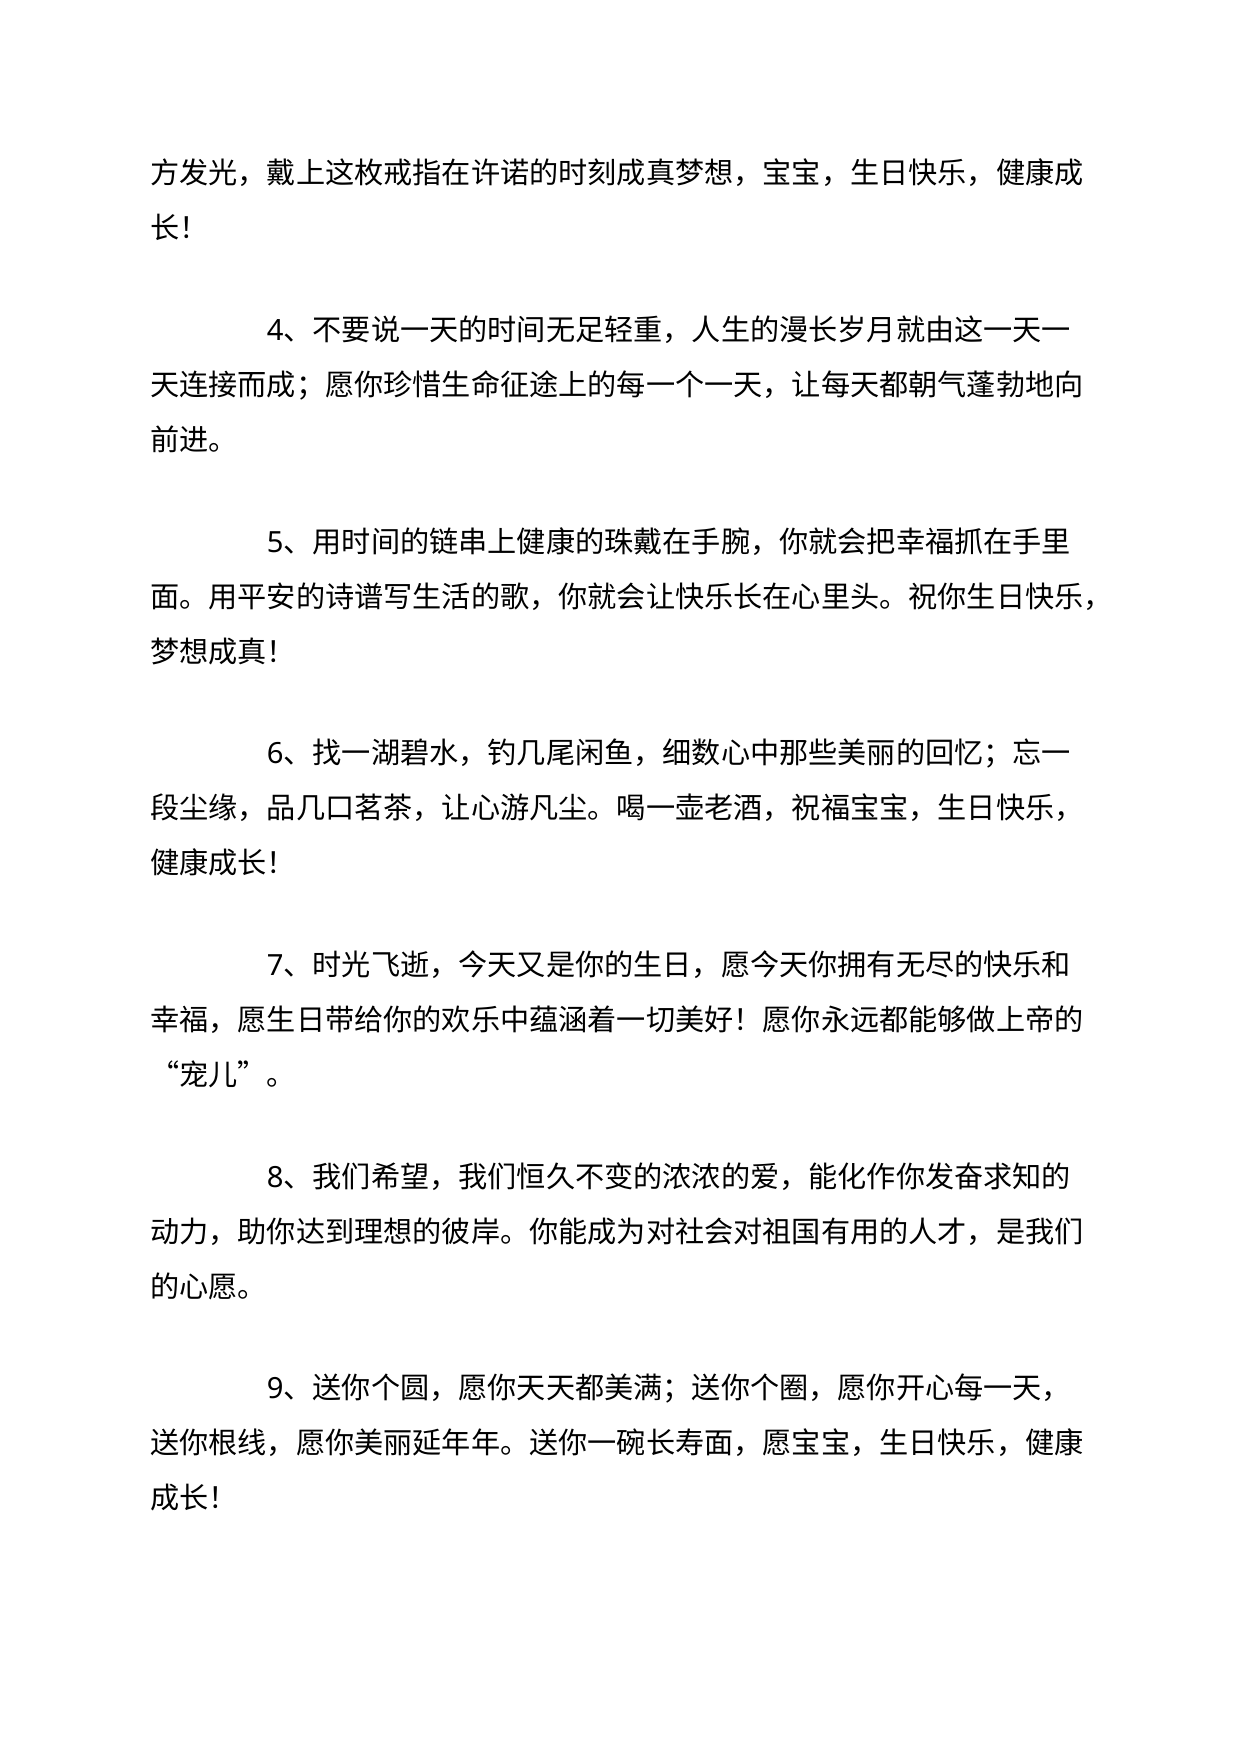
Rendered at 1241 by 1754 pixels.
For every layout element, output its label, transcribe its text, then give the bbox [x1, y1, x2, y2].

text 9、送你个圆，愿你天天都美满；送你个圈，愿你开心每一天，送你根线，愿你美丽延年年。送你一碗长寿面，愿宝宝，生日快乐，健康成长！ [150, 1365, 1090, 1517]
text 5、用时间的链串上健康的珠戴在手腕，你就会把幸福抓在手里面。用平安的诗谱写生活的歌，你就会让快乐长在心里头。祝你生日快乐，梦想成真！ [150, 518, 1090, 671]
text 8、我们希望，我们恒久不变的浓浓的爱，能化作你发奋求知的动力，助你达到理想的彼岸。你能成为对社会对祖国有用的人才，是我们的心愿。 [150, 1153, 1090, 1306]
text 4、不要说一天的时间无足轻重，人生的漫长岁月就由这一天一天连接而成；愿你珍惜生命征途上的每一个一天，让每天都朝气蓬勃地向前进。 [150, 307, 1090, 459]
text 6、找一湖碧水，钓几尾闲鱼，细数心中那些美丽的回忆；忘一段尘缘，品几口茗茶，让心游凡尘。喝一壶老酒，祝福宝宝，生日快乐，健康成长！ [150, 730, 1090, 882]
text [150, 150, 1090, 247]
text 7、时光飞逝，今天又是你的生日，愿今天你拥有无尽的快乐和幸福，愿生日带给你的欢乐中蕴涵着一切美好！愿你永远都能够做上帝的“宠儿”。 [150, 942, 1090, 1094]
